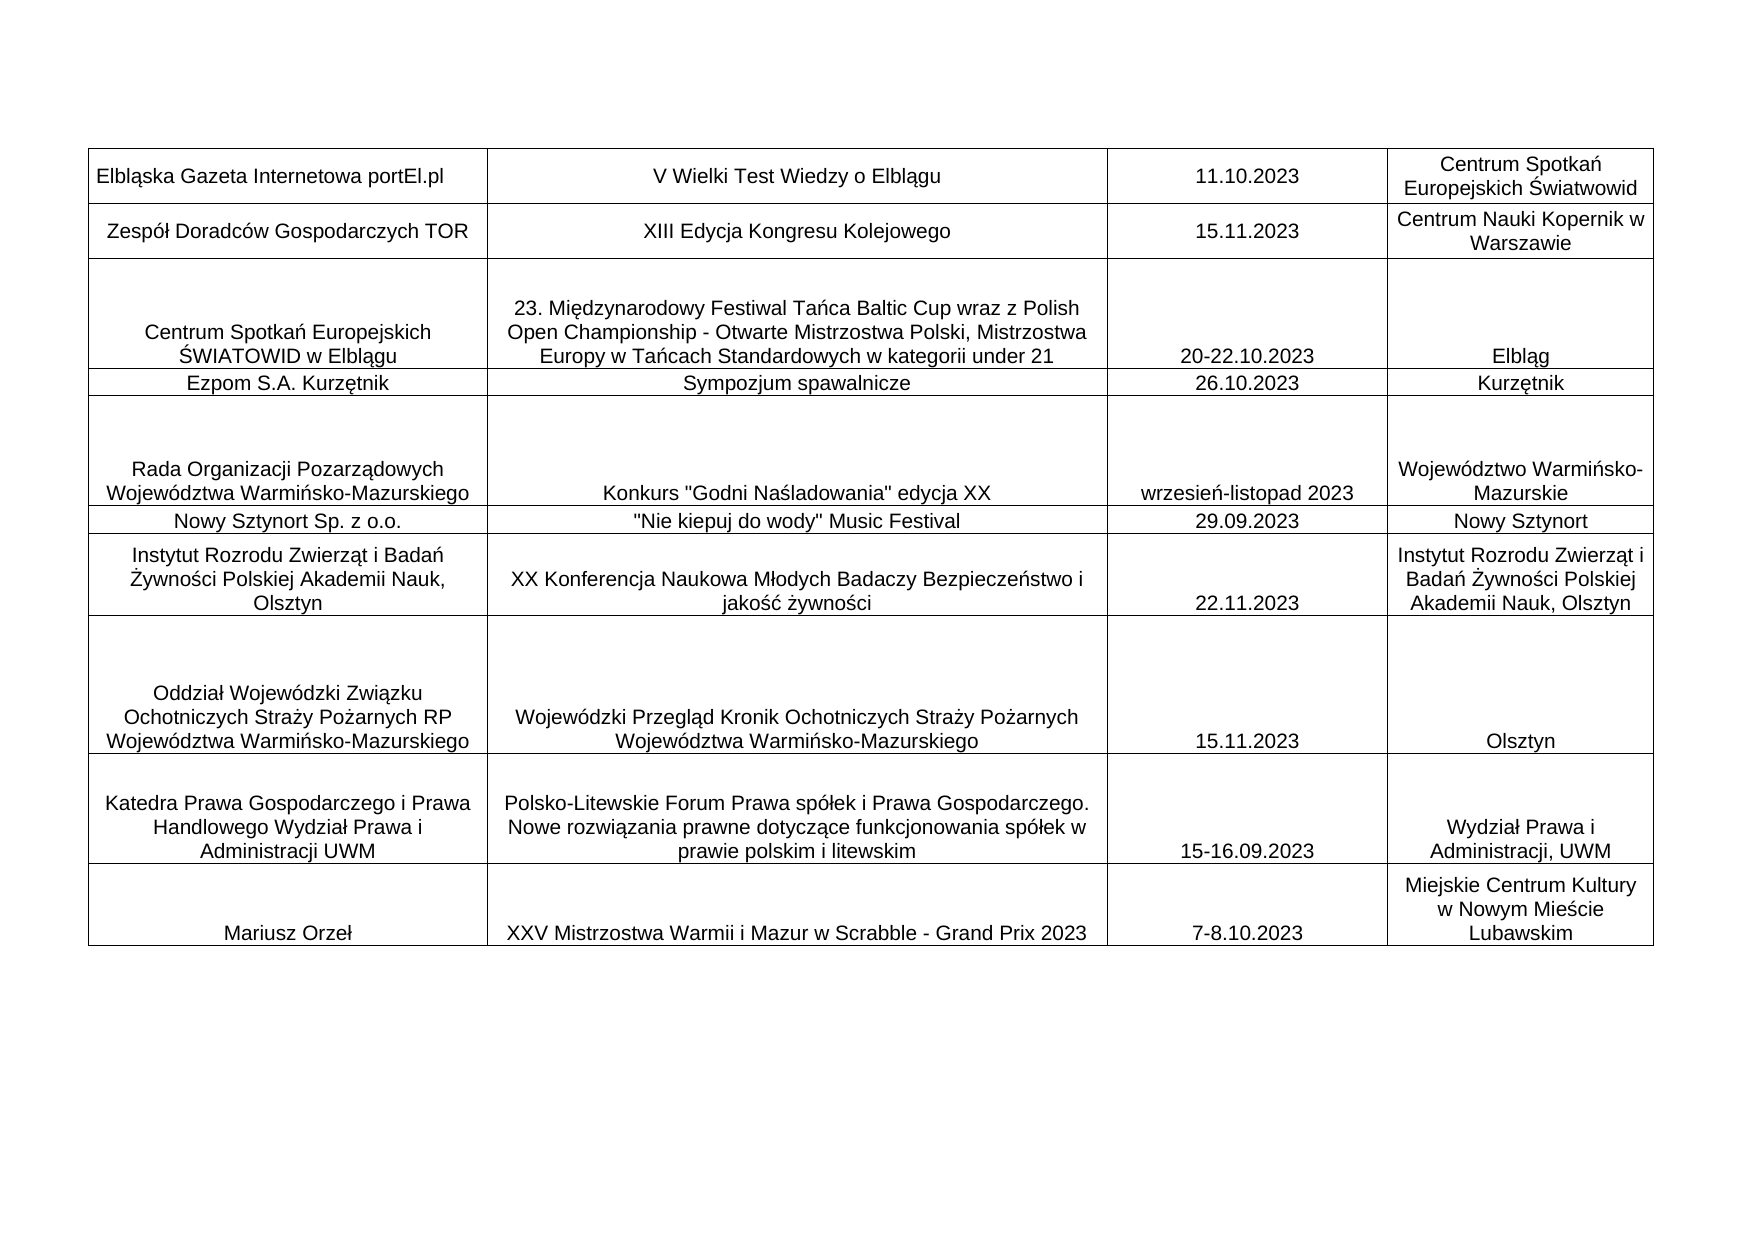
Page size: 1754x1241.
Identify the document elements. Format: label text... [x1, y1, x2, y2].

table_cell Kurzętnik [1388, 369, 1653, 395]
table_cell V Wielki Test Wiedzy o Elblągu [488, 149, 1107, 203]
table_cell XXV Mistrzostwa Warmii i Mazur w Scrabble - Grand Prix 2023 [488, 864, 1107, 945]
table_cell Centrum Nauki Kopernik w Warszawie [1388, 204, 1653, 258]
table_cell 11.10.2023 [1108, 149, 1387, 203]
table_cell 15.11.2023 [1108, 204, 1387, 258]
table_cell Centrum Spotkań Europejskich ŚWIATOWID w Elblągu [89, 259, 487, 368]
table_cell Konkurs "Godni Naśladowania" edycja XX [488, 396, 1107, 505]
table_cell Olsztyn [1388, 616, 1653, 753]
table_cell XX Konferencja Naukowa Młodych Badaczy Bezpieczeństwo i jakość żywności [488, 534, 1107, 615]
table_cell 7-8.10.2023 [1108, 864, 1387, 945]
table_cell 20-22.10.2023 [1108, 259, 1387, 368]
table_cell Rada Organizacji Pozarządowych Województwa Warmińsko-Mazurskiego [89, 396, 487, 505]
table_cell 23. Międzynarodowy Festiwal Tańca Baltic Cup wraz z Polish Open Championship - Otwarte Mistrzostwa Polski, Mistrzostwa Europy w Tańcach Standardowych w kategorii under 21 [488, 259, 1107, 368]
table_cell "Nie kiepuj do wody" Music Festival [488, 506, 1107, 533]
table_cell wrzesień-listopad 2023 [1108, 396, 1387, 505]
table_cell Nowy Sztynort [1388, 506, 1653, 533]
table_cell Ezpom S.A. Kurzętnik [89, 369, 487, 395]
table_cell Instytut Rozrodu Zwierząt i Badań Żywności Polskiej Akademii Nauk, Olsztyn [1388, 534, 1653, 615]
table_cell Miejskie Centrum Kultury w Nowym Mieście Lubawskim [1388, 864, 1653, 945]
table_cell Instytut Rozrodu Zwierząt i Badań Żywności Polskiej Akademii Nauk, Olsztyn [89, 534, 487, 615]
table_cell Centrum Spotkań Europejskich Światwowid [1388, 149, 1653, 203]
table_cell Wojewódzki Przegląd Kronik Ochotniczych Straży Pożarnych Województwa Warmińsko-Mazurskiego [488, 616, 1107, 753]
table_cell Województwo Warmińsko-Mazurskie [1388, 396, 1653, 505]
table_cell Zespół Doradców Gospodarczych TOR [89, 204, 487, 258]
table_cell 29.09.2023 [1108, 506, 1387, 533]
table_cell 22.11.2023 [1108, 534, 1387, 615]
table_cell Oddział Wojewódzki Związku Ochotniczych Straży Pożarnych RP Województwa Warmińsko-Mazurskiego [89, 616, 487, 753]
table_cell Mariusz Orzeł [89, 864, 487, 945]
table_cell Katedra Prawa Gospodarczego i Prawa Handlowego Wydział Prawa i Administracji UWM [89, 754, 487, 863]
table_cell Nowy Sztynort Sp. z o.o. [89, 506, 487, 533]
table_cell XIII Edycja Kongresu Kolejowego [488, 204, 1107, 258]
table_cell 15.11.2023 [1108, 616, 1387, 753]
table_cell Elbląska Gazeta Internetowa portEl.pl [89, 149, 487, 203]
table_cell Wydział Prawa i Administracji, UWM [1388, 754, 1653, 863]
table_cell 26.10.2023 [1108, 369, 1387, 395]
table_cell 15-16.09.2023 [1108, 754, 1387, 863]
table_cell Polsko-Litewskie Forum Prawa spółek i Prawa Gospodarczego. Nowe rozwiązania prawne dotyczące funkcjonowania spółek w prawie polskim i litewskim [488, 754, 1107, 863]
table_cell Elbląg [1388, 259, 1653, 368]
table_cell Sympozjum spawalnicze [488, 369, 1107, 395]
